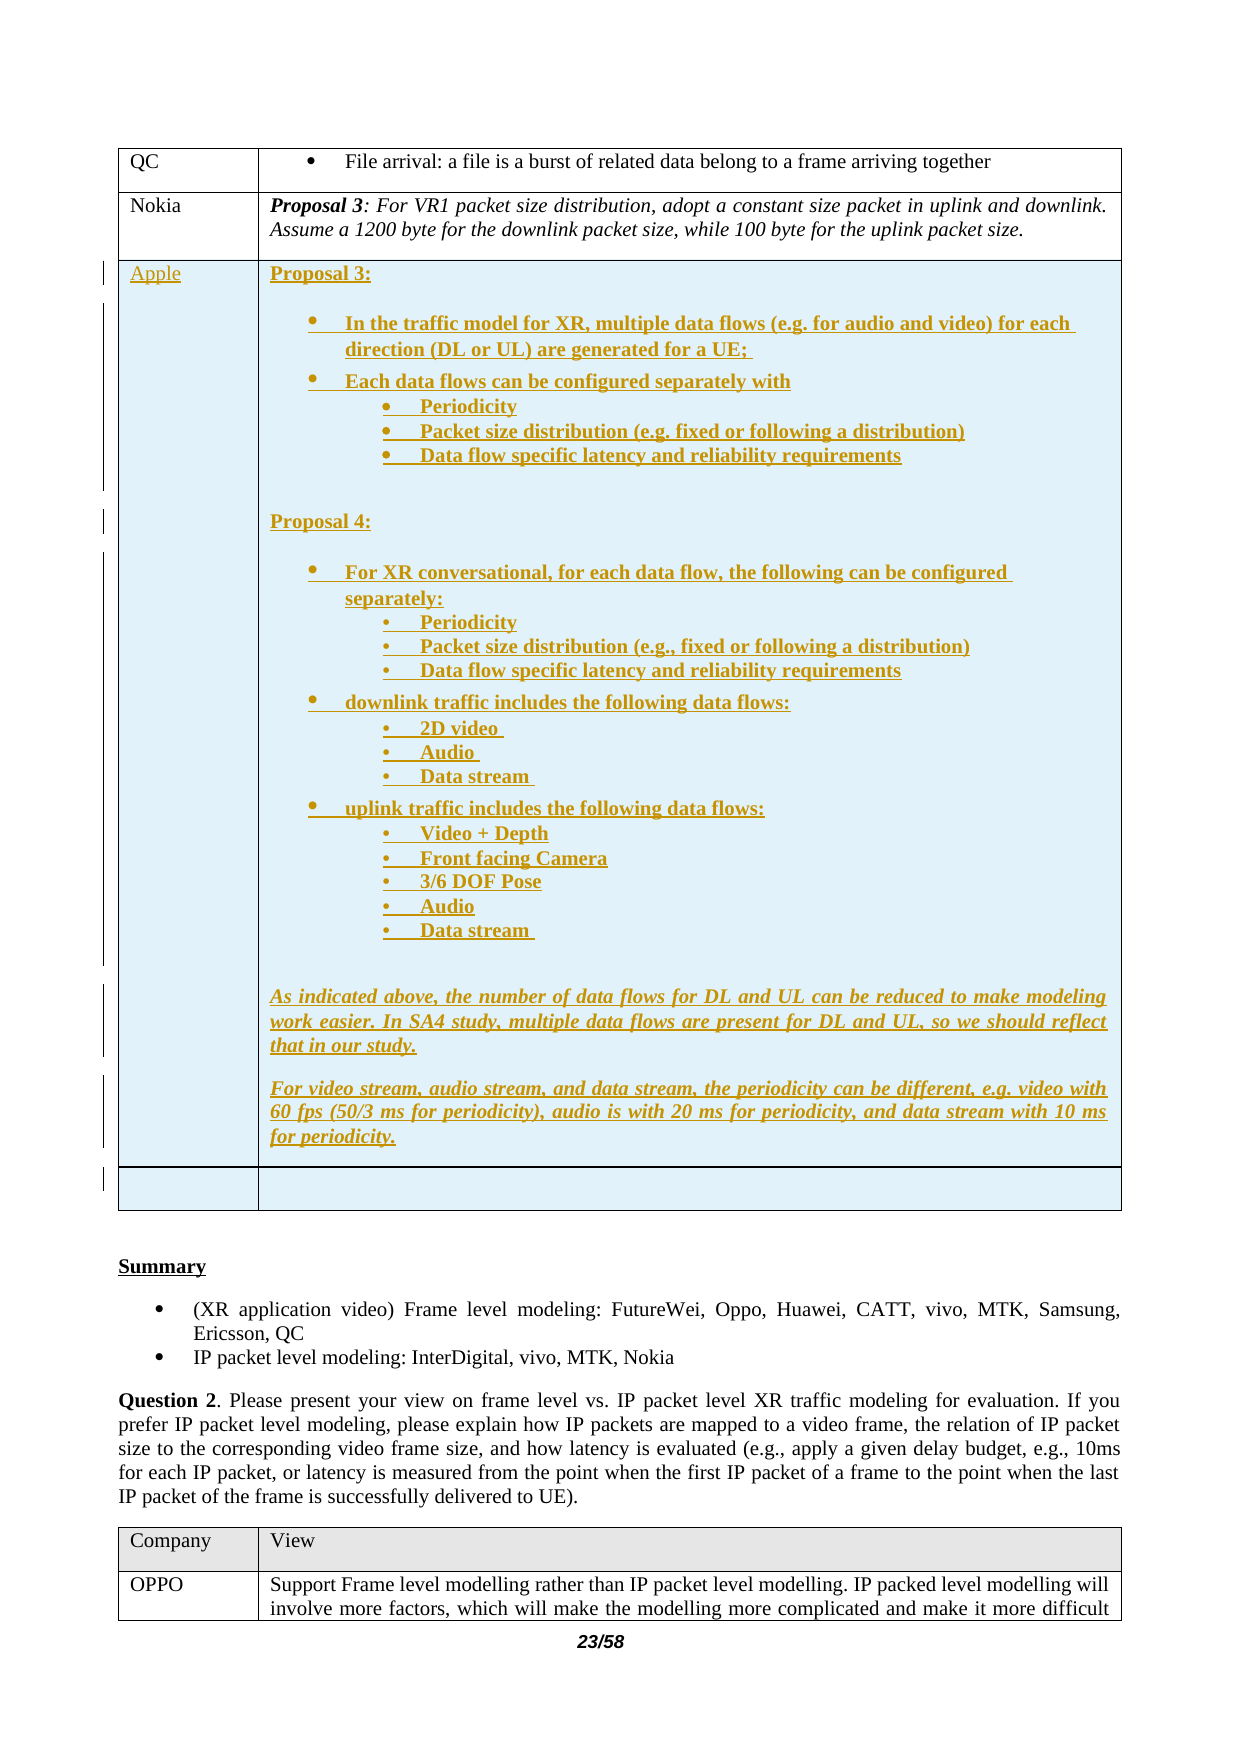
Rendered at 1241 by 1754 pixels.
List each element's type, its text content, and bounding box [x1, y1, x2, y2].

table_cell Proposal 3: For VR1 packet size distribution, adopt a constant size packet in uplink and downlink. Assume a 1200 byte for the downlink packet size, while 100 byte for the uplink packet size. [259, 193, 1121, 259]
table_cell File arrival: a file is a burst of related data belong to a frame arriving together [259, 149, 1121, 192]
table_cell OPPO [119, 1572, 258, 1620]
list IP packet level modeling: InterDigital, vivo, MTK, Nokia [156, 1345, 1122, 1369]
table_cell QC [119, 149, 258, 192]
table_cell Nokia [119, 193, 258, 259]
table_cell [259, 1572, 1121, 1620]
text Summary [118, 1254, 1122, 1278]
table_header View [259, 1528, 1121, 1571]
table_header Company [119, 1528, 258, 1571]
text Question 2. Please present your view on frame level vs. IP packet level XR traffic modeling for evaluation. If you prefer IP packet level modeling, please explain how IP packets are mapped to a video frame, the relation of IP packet size to the corresponding video frame size, and how latency is evaluated (e.g., apply a given delay budget, e.g., 10ms for each IP packet, or latency is measured from the point when the first IP packet of a frame to the point when the last IP packet of the frame is successfully delivered to UE). [118, 1388, 1122, 1508]
list (XR application video) Frame level modeling: FutureWei, Oppo, Huawei, CATT, vivo, MTK, Samsung, Ericsson, QC [156, 1297, 1122, 1345]
